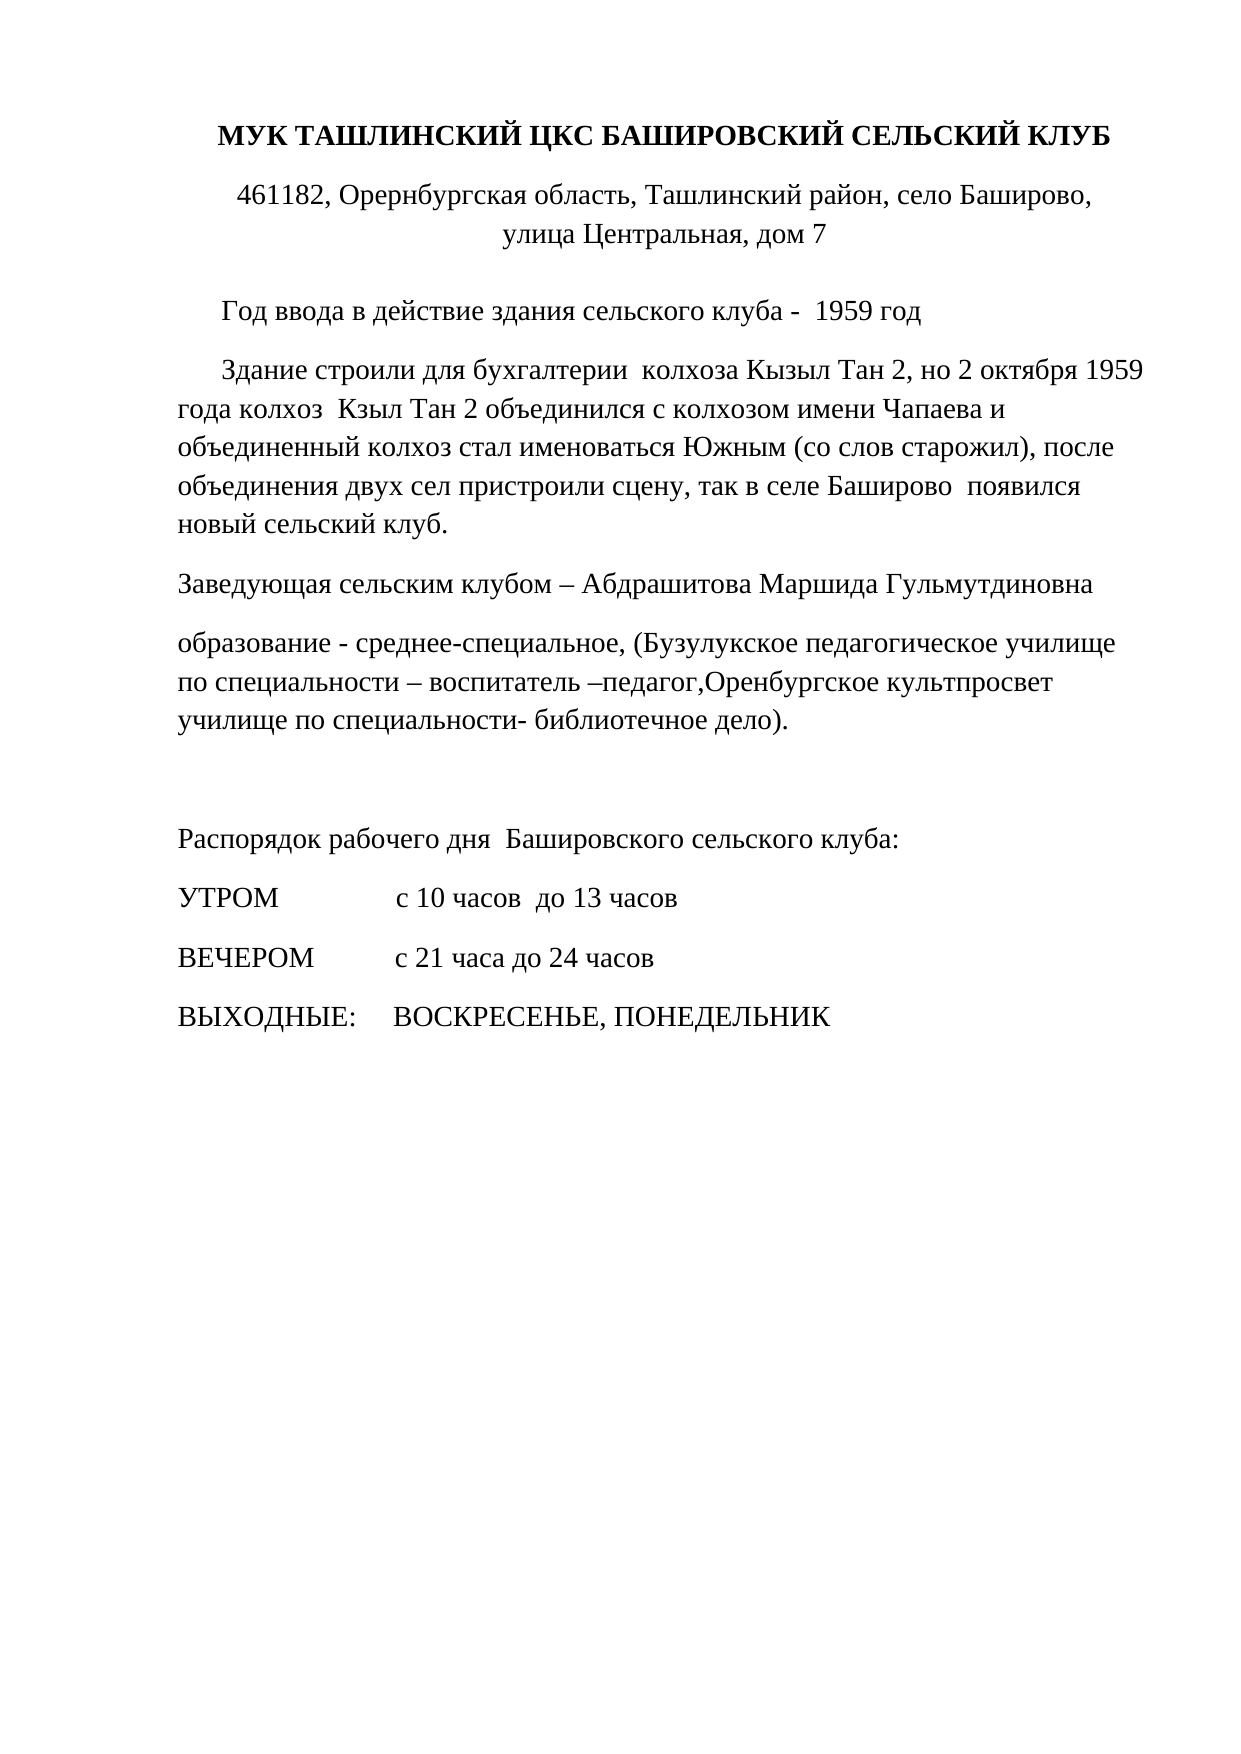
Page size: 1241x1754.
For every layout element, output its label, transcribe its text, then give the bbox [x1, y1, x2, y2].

text улица Центральная, дом 7 [177, 216, 1152, 249]
text 461182, Орернбургская область, Ташлинский район, село Баширово, [177, 177, 1152, 211]
text образование - среднее-специальное, (Бузулукское педагогическое училище по специальности – воспитатель –педагог,Оренбургское культпросвет училище по специальности- библиотечное дело). [177, 625, 1152, 736]
text Год ввода в действие здания сельского клуба - 1959 год [177, 293, 1152, 327]
text МУК ТАШЛИНСКИЙ ЦКС БАШИРОВСКИЙ СЕЛЬСКИЙ КЛУБ [177, 118, 1152, 152]
text УТРОМ с 10 часов до 13 часов [177, 881, 1152, 914]
text Здание строили для бухгалтерии колхоза Кызыл Тан 2, но 2 октября 1959 года колхоз Кзыл Тан 2 объединился с колхозом имени Чапаева и объединенный колхоз стал именоваться Южным (со слов старожил), после объединения двух сел пристроили сцену, так в селе Баширово появился новый сельский клуб. [177, 352, 1152, 540]
text ВЫХОДНЫЕ: ВОСКРЕСЕНЬЕ, ПОНЕДЕЛЬНИК [177, 999, 1152, 1033]
text Распорядок рабочего дня Башировского сельского клуба: [177, 821, 1152, 855]
text ВЕЧЕРОМ с 21 часа до 24 часов [177, 940, 1152, 973]
text Заведующая сельским клубом – Абдрашитова Маршида Гульмутдиновна [177, 566, 1152, 599]
